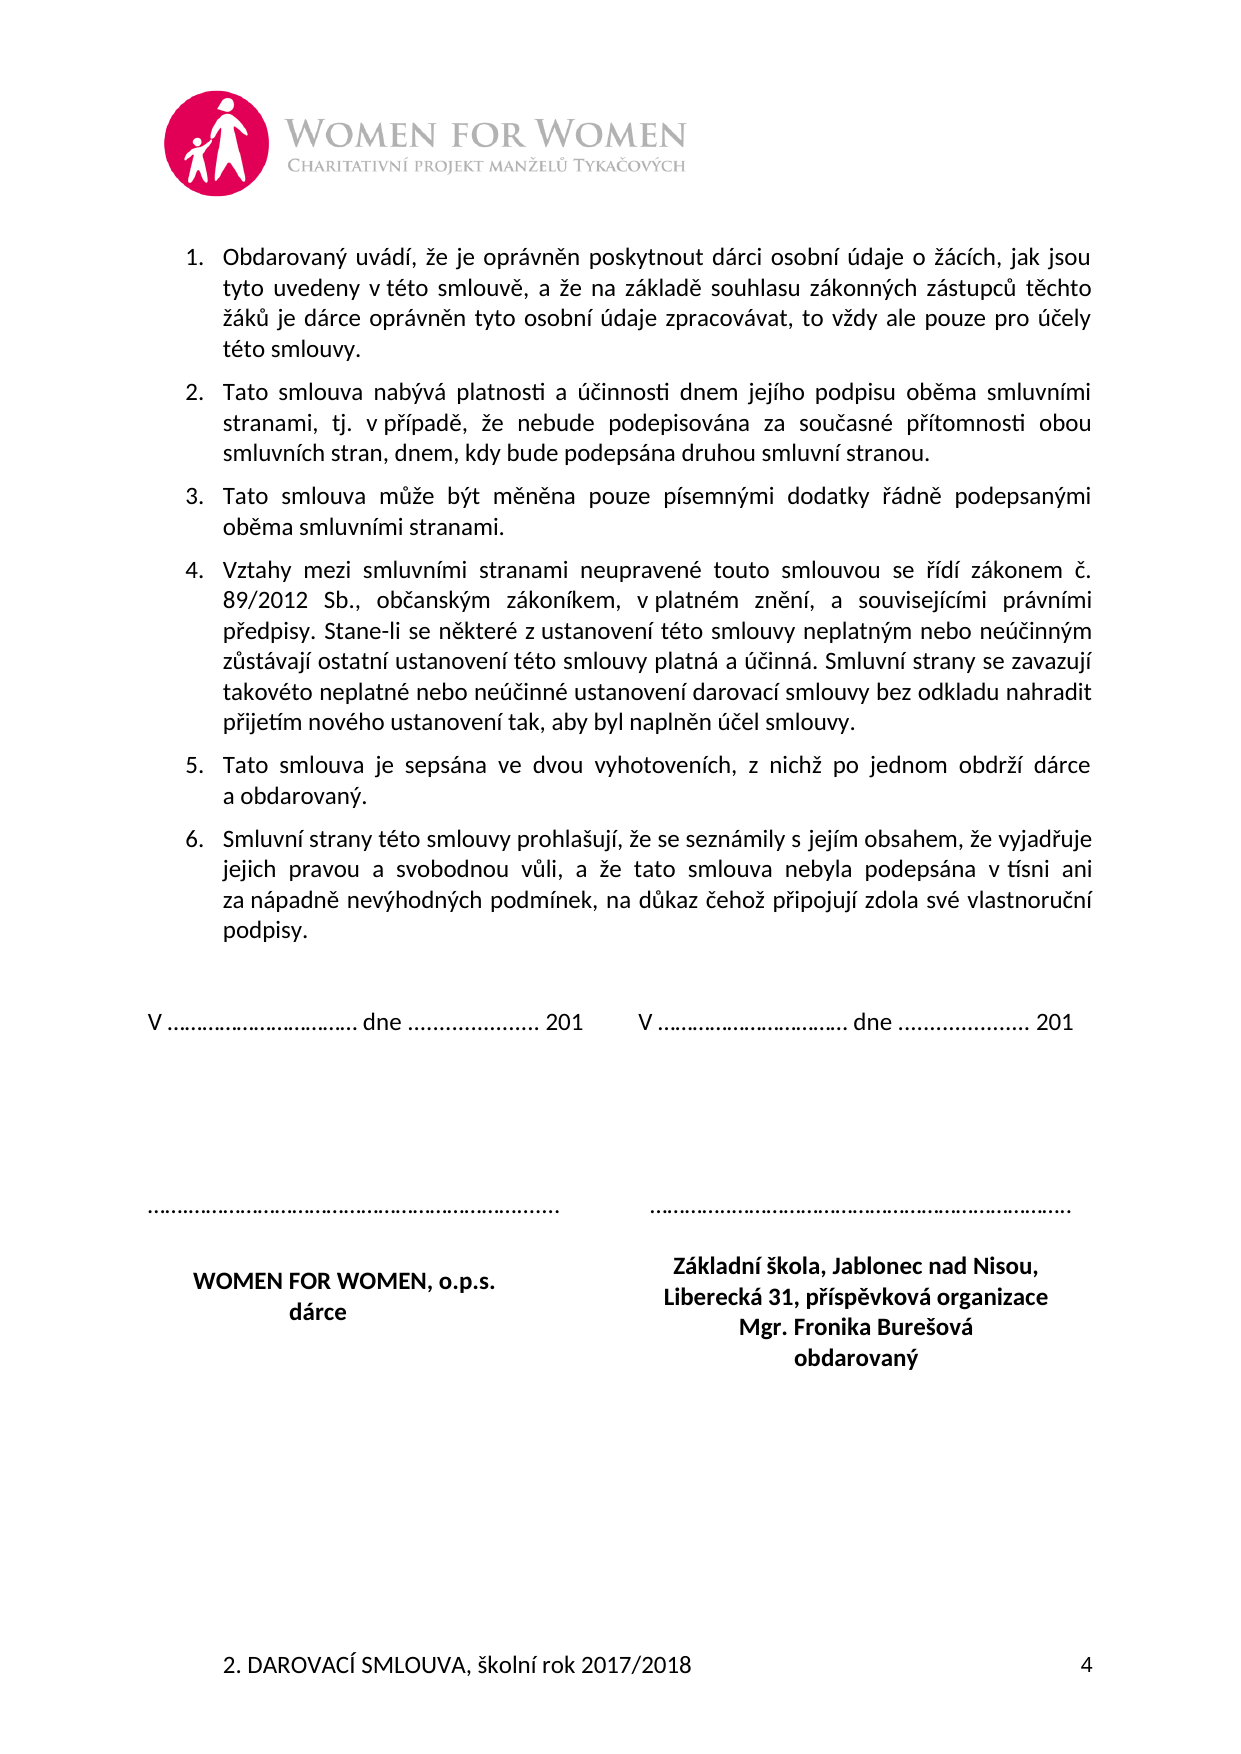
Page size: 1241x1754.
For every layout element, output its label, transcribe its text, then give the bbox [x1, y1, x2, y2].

table_header V …………………………… dne ..................... 201 [616, 945, 1096, 1037]
table_header V …………………………… dne ..................... 201 [136, 945, 616, 1037]
list Vztahy mezi smluvními stranami neupravené touto smlouvou se řídí zákonem č. 89/2012 Sb., občanským zákoníkem, v platném znění, a souvisejícími právními předpisy. Stane-li se některé z ustanovení této smlouvy neplatným nebo neúčinným zůstávají ostatní ustanovení této smlouvy platná a účinná. Smluvní strany se zavazují takovéto neplatné nebo neúčinné ustanovení darovací smlouvy bez odkladu nahradit přijetím nového ustanovení tak, aby byl naplněn účel smlouvy. [185, 554, 1093, 737]
table_cell WOMEN FOR WOMEN, o.p.s. dárce [136, 1220, 616, 1372]
table_cell …….…………………………………………………....... [136, 1037, 616, 1220]
table_cell Základní škola, Jablonec nad Nisou, Liberecká 31, příspěvková organizace Mgr. Fronika Burešová obdarovaný [616, 1220, 1096, 1372]
list Smluvní strany této smlouvy prohlašují, že se seznámily s jejím obsahem, že vyjadřuje jejich pravou a svobodnou vůli, a že tato smlouva nebyla podepsána v tísni ani za nápadně nevýhodných podmínek, na důkaz čehož připojují zdola své vlastnoruční podpisy. [185, 823, 1093, 945]
picture [147, 73, 701, 213]
list Tato smlouva je sepsána ve dvou vyhotoveních, z nichž po jednom obdrží dárce a obdarovaný. [185, 749, 1093, 810]
table_cell …………..………………………………………………….. [616, 1037, 1096, 1220]
list Obdarovaný uvádí, že je oprávněn poskytnout dárci osobní údaje o žácích, jak jsou tyto uvedeny v této smlouvě, a že na základě souhlasu zákonných zástupců těchto žáků je dárce oprávněn tyto osobní údaje zpracovávat, to vždy ale pouze pro účely této smlouvy. [185, 242, 1093, 364]
list Tato smlouva může být měněna pouze písemnými dodatky řádně podepsanými oběma smluvními stranami. [185, 480, 1093, 541]
list Tato smlouva nabývá platnosti a účinnosti dnem jejího podpisu oběma smluvními stranami, tj. v případě, že nebude podepisována za současné přítomnosti obou smluvních stran, dnem, kdy bude podepsána druhou smluvní stranou. [185, 376, 1093, 468]
